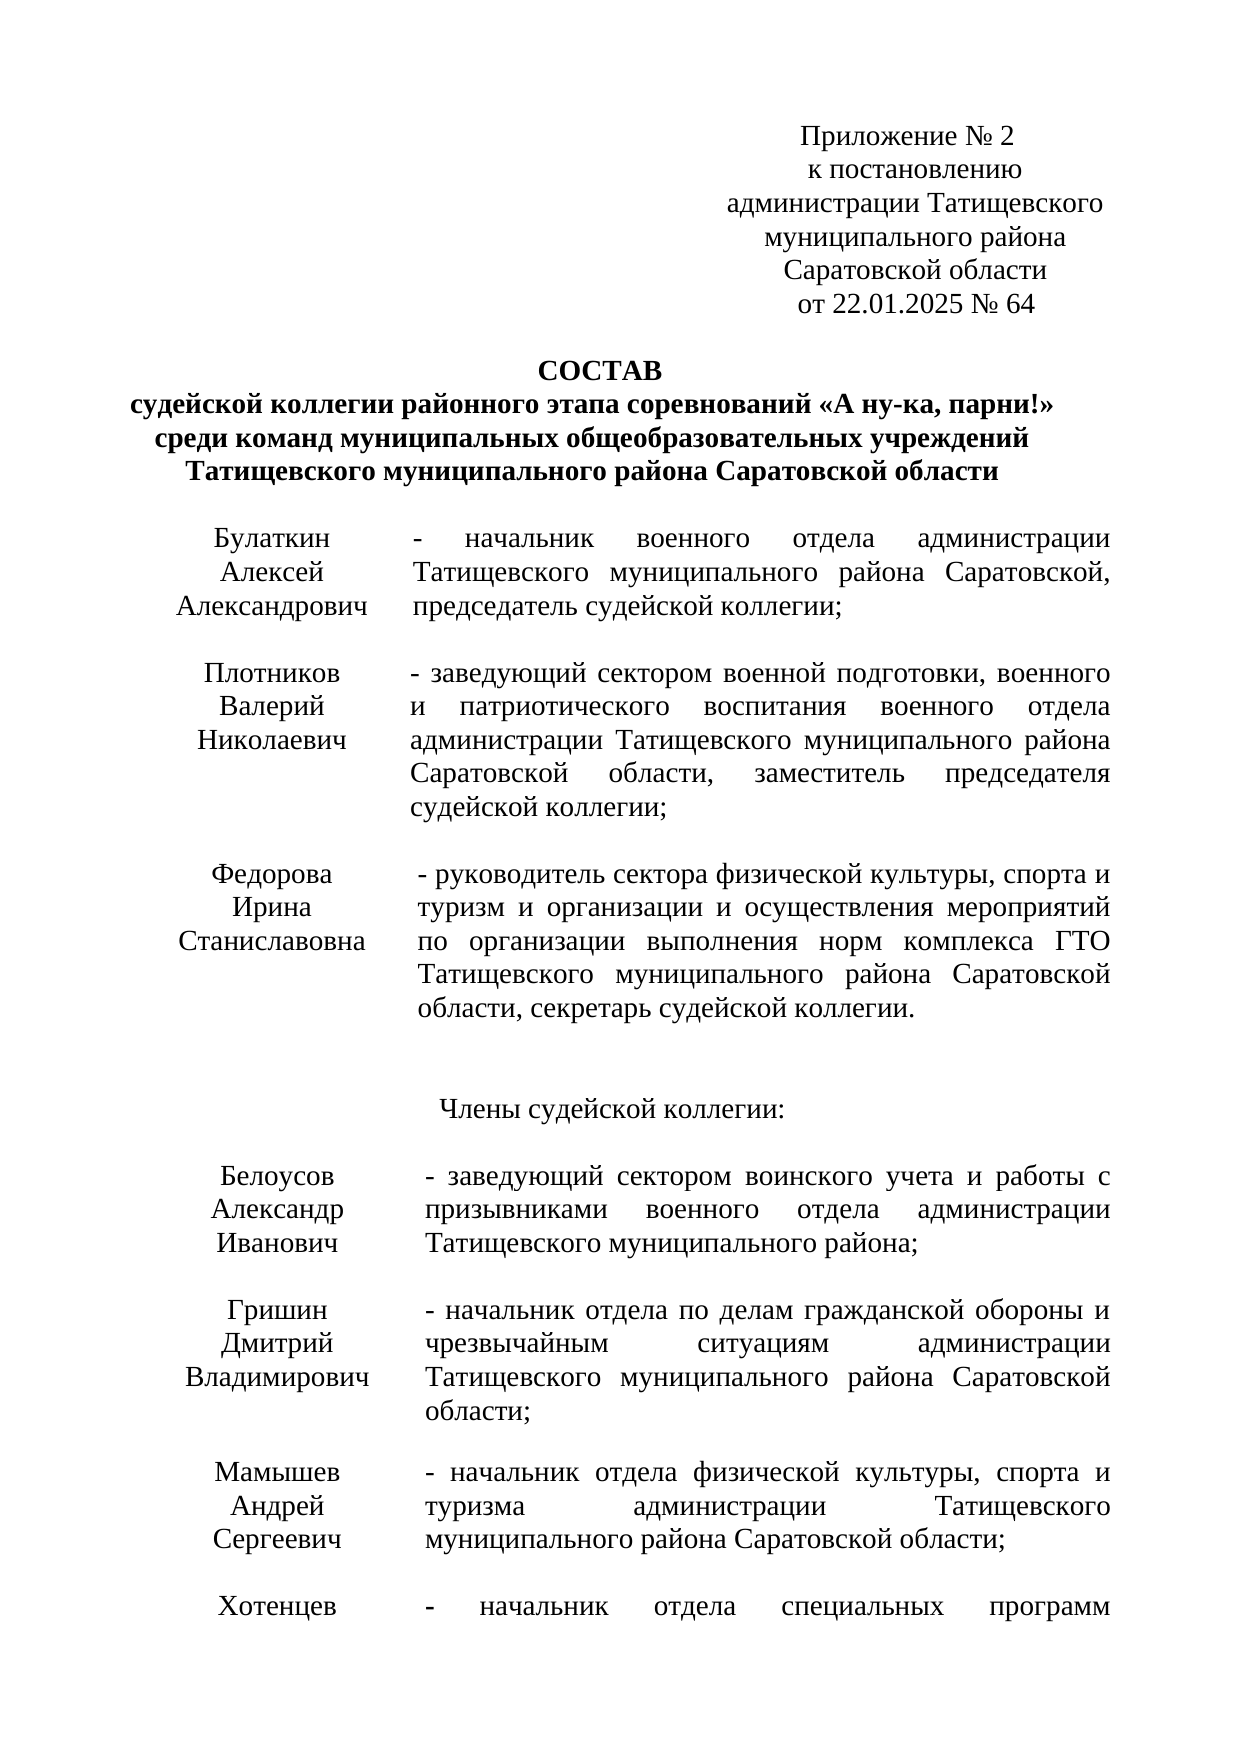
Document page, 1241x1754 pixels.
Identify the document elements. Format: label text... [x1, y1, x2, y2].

text к постановлению [708, 152, 1122, 185]
table_cell - начальник отдела по делам гражданской обороны и чрезвычайным ситуациям администрации Татищевского муниципального района Саратовской области; [414, 1292, 1122, 1454]
table_cell Мамышев Андрей Сергеевич [141, 1454, 413, 1588]
table_cell Федорова Ирина Станиславовна [145, 856, 399, 1024]
table_cell - руководитель сектора физической культуры, спорта и туризм и организации и осуществления мероприятий по организации выполнения норм комплекса ГТО Татищевского муниципального района Саратовской области, секретарь судейской коллегии. [399, 856, 1122, 1024]
text Приложение № 2 [708, 118, 1106, 152]
text Саратовской области [708, 252, 1122, 286]
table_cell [414, 1589, 1122, 1634]
table_cell - начальник отдела физической культуры, спорта и туризма администрации Татищевского муниципального района Саратовской области; [414, 1454, 1122, 1588]
text Татищевского муниципального района Саратовской области [62, 453, 1122, 487]
text Члены судейской коллегии: [118, 1091, 1107, 1124]
table_header Булаткин Алексей Александрович [145, 521, 399, 655]
table_cell Гришин Дмитрий Владимирович [141, 1292, 413, 1454]
text СОСТАВ [62, 353, 1122, 386]
text среди команд муниципальных общеобразовательных учреждений [62, 420, 1122, 453]
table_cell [141, 1589, 413, 1634]
table_header - начальник военного отдела администрации Татищевского муниципального района Саратовской, председатель судейской коллегии; [399, 521, 1122, 655]
table_cell Плотников Валерий Николаевич [145, 655, 399, 856]
table_cell - заведующий сектором военной подготовки, военного и патриотического воспитания военного отдела администрации Татищевского муниципального района Саратовской области, заместитель председателя судейской коллегии; [399, 655, 1122, 856]
table_header Белоусов Александр Иванович [141, 1158, 413, 1292]
text администрации Татищевского [708, 185, 1122, 219]
text судейской коллегии районного этапа соревнований «А ну-ка, парни!» [62, 386, 1122, 420]
text от 22.01.2025 № 64 [118, 286, 1106, 319]
text муниципального района [708, 219, 1122, 252]
table_header - заведующий сектором воинского учета и работы с призывниками военного отдела администрации Татищевского муниципального района; [414, 1158, 1122, 1292]
